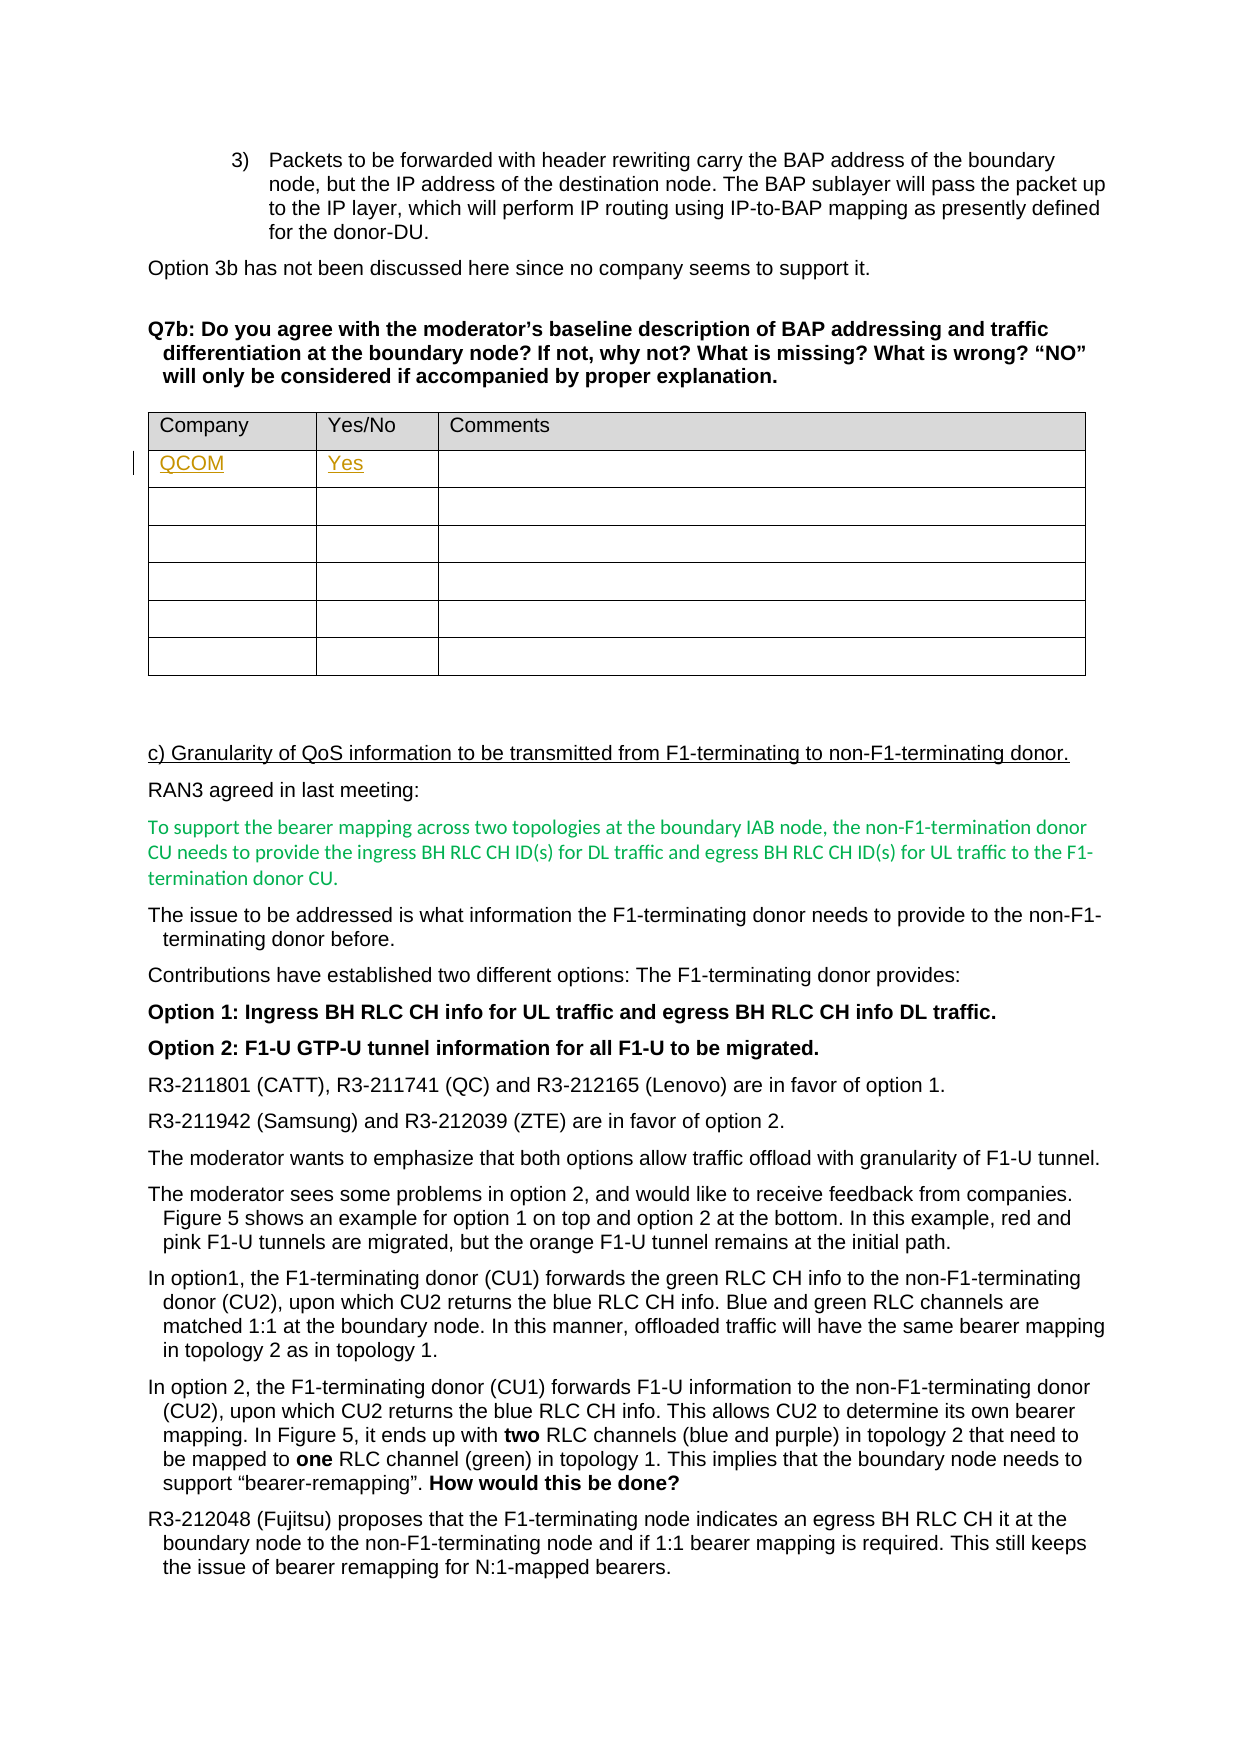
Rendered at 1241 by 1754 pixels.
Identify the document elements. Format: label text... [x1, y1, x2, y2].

table_cell [439, 563, 1085, 600]
table_cell [439, 526, 1085, 562]
list Packets to be forwarded with header rewriting carry the BAP address of the boundary node, but the IP address of the destination node. The BAP sublayer will pass the packet up to the IP layer, which will perform IP routing using IP-to-BAP mapping as presently defined for the donor-DU. [231, 148, 1107, 243]
table_cell [317, 638, 438, 675]
table_cell [149, 638, 316, 675]
table_header Yes/No [317, 413, 438, 450]
table_cell [317, 563, 438, 600]
table_cell [149, 526, 316, 562]
table_header Comments [439, 413, 1085, 450]
text Contributions have established two different options: The F1-terminating donor provides: [148, 963, 1107, 987]
table_cell [149, 451, 316, 487]
table_cell [439, 451, 1085, 487]
text In option1, the F1-terminating donor (CU1) forwards the green RLC CH info to the non-F1-terminating donor (CU2), upon which CU2 returns the blue RLC CH info. Blue and green RLC channels are matched 1:1 at the boundary node. In this manner, offloaded traffic will have the same bearer mapping in topology 2 as in topology 1. [148, 1266, 1107, 1362]
text R3-211942 (Samsung) and R3-212039 (ZTE) are in favor of option 2. [148, 1109, 1107, 1133]
text The issue to be addressed is what information the F1-terminating donor needs to provide to the non-F1-terminating donor before. [148, 903, 1107, 951]
text The moderator wants to emphasize that both options allow traffic offload with granularity of F1-U tunnel. [148, 1145, 1107, 1169]
text Option 1: Ingress BH RLC CH info for UL traffic and egress BH RLC CH info DL traffic. [148, 999, 1107, 1023]
text c) Granularity of QoS information to be transmitted from F1-terminating to non-F1-terminating donor. [148, 741, 1107, 765]
text Q7b: Do you agree with the moderator’s baseline description of BAP addressing and traffic differentiation at the boundary node? If not, why not? What is missing? What is wrong? “NO” will only be considered if accompanied by proper explanation. [148, 316, 1107, 388]
table_cell [439, 488, 1085, 525]
text In option 2, the F1-terminating donor (CU1) forwards F1-U information to the non-F1-terminating donor (CU2), upon which CU2 returns the blue RLC CH info. This allows CU2 to determine its own bearer mapping. In Figure 5, it ends up with two RLC channels (blue and purple) in topology 2 that need to be mapped to one RLC channel (green) in topology 1. This implies that the boundary node needs to support “bearer-remapping”. How would this be done? [148, 1374, 1107, 1494]
text RAN3 agreed in last meeting: [148, 777, 1107, 801]
table_cell [439, 601, 1085, 637]
table_cell [317, 488, 438, 525]
text Option 2: F1-U GTP-U tunnel information for all F1-U to be migrated. [148, 1036, 1107, 1060]
table_cell [149, 563, 316, 600]
text R3-212048 (Fujitsu) proposes that the F1-terminating node indicates an egress BH RLC CH it at the boundary node to the non-F1-terminating node and if 1:1 bearer mapping is required. This still keeps the issue of bearer remapping for N:1-mapped bearers. [148, 1507, 1107, 1579]
text To support the bearer mapping across two topologies at the boundary IAB node, the non-F1-termination donor CU needs to provide the ingress BH RLC CH ID(s) for DL traffic and egress BH RLC CH ID(s) for UL traffic to the F1-termination donor CU. [148, 814, 1107, 890]
text The moderator sees some problems in option 2, and would like to receive feedback from companies. Figure 5 shows an example for option 1 on top and option 2 at the bottom. In this example, red and pink F1-U tunnels are migrated, but the orange F1-U tunnel remains at the initial path. [148, 1182, 1107, 1254]
table_cell [439, 638, 1085, 675]
table_cell [149, 601, 316, 637]
text R3-211801 (CATT), R3-211741 (QC) and R3-212165 (Lenovo) are in favor of option 1. [148, 1072, 1107, 1096]
table_cell [317, 451, 438, 487]
table_cell [149, 488, 316, 525]
table_cell [317, 526, 438, 562]
text Option 3b has not been discussed here since no company seems to support it. [148, 256, 1107, 280]
table_header Company [149, 413, 316, 450]
table_cell [317, 601, 438, 637]
